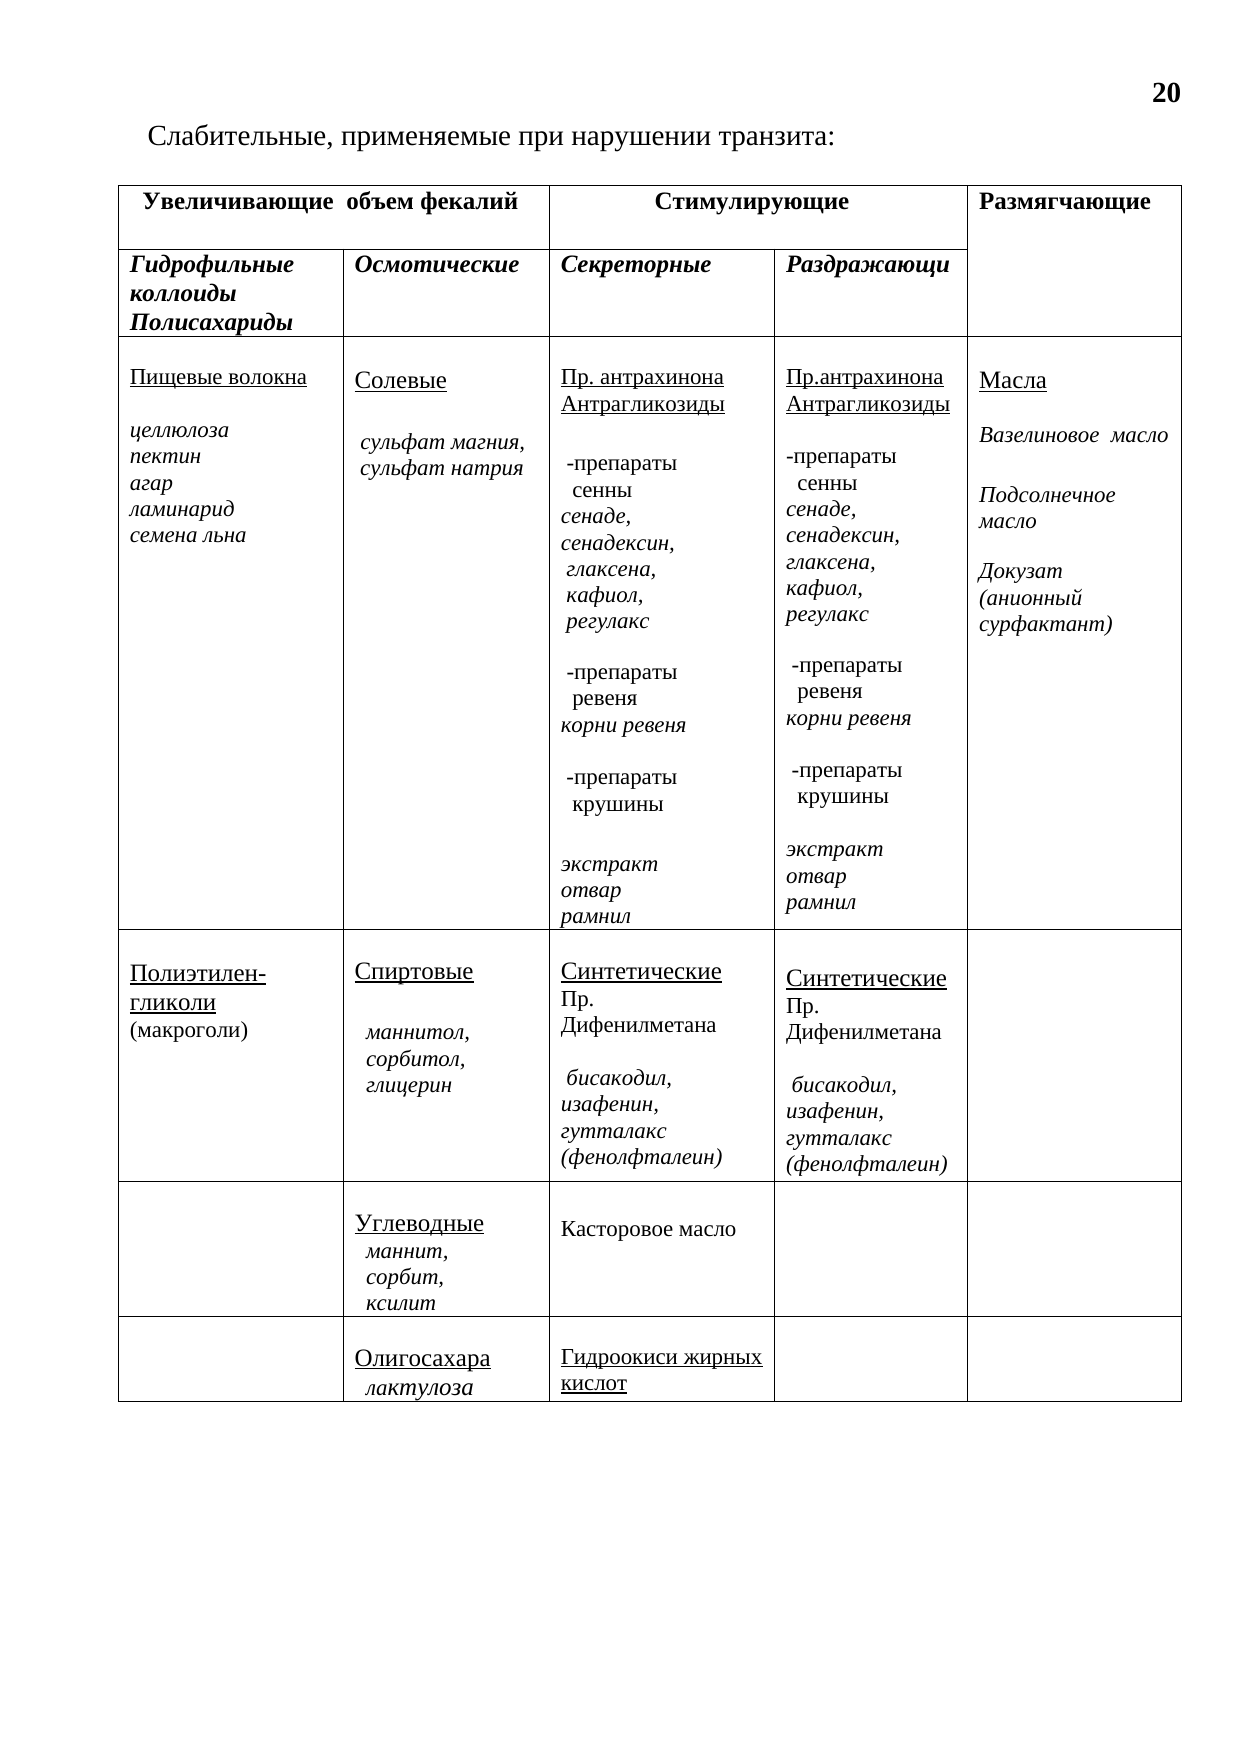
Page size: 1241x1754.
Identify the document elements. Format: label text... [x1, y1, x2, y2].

table_cell Синтетические Пр. Дифенилметана бисакодил, изафенин, гутталакс (фенолфталеин) [775, 930, 967, 1181]
table_cell [775, 1317, 967, 1401]
table_cell Спиртовые маннитол, сорбитол, глицерин [344, 930, 549, 1181]
table_cell Солевые сульфат магния, сульфат натрия [344, 337, 549, 929]
table_cell [119, 1182, 343, 1316]
table_cell [119, 1317, 343, 1401]
table_header Увеличивающие объем фекалий [119, 186, 549, 248]
table_cell Масла Вазелиновое масло Подсолнечное масло Докузат (анионный сурфактант) [968, 337, 1181, 929]
table_cell Раздражающи [775, 250, 967, 336]
table_cell Синтетические Пр. Дифенилметана бисакодил, изафенин, гутталакс (фенолфталеин) [550, 930, 774, 1181]
table_cell Пищевые волокна целлюлоза пектин агар ламинарид семена льна [119, 337, 343, 929]
table_cell Гидроокиси жирных кислот [550, 1317, 774, 1401]
table_cell Гидрофильные коллоиды Полисахариды [119, 250, 343, 336]
table_cell Олигосахара лактулоза [344, 1317, 549, 1401]
table_cell Секреторные [550, 250, 774, 336]
table_header Стимулирующие [550, 186, 967, 248]
table_cell Полиэтилен-гликоли (макроголи) [119, 930, 343, 1181]
table_cell Пр.антрахинона Антрагликозиды -препараты сенны сенаде, сенадексин, глаксена, кафиол, регулакс -препараты ревеня корни ревеня -препараты крушины экстракт отвар рамнил [775, 337, 967, 929]
table_header Размягчающие [968, 186, 1181, 336]
table_cell [968, 930, 1181, 1181]
table_cell [775, 1182, 967, 1316]
table_cell Осмотические [344, 250, 549, 336]
table_cell Углеводные маннит, сорбит, ксилит [344, 1182, 549, 1316]
table_cell Касторовое масло [550, 1182, 774, 1316]
text Слабительные, применяемые при нарушении транзита: [118, 118, 1181, 152]
table_cell [968, 1182, 1181, 1316]
table_cell Пр. антрахинона Антрагликозиды -препараты сенны сенаде, сенадексин, глаксена, кафиол, регулакс -препараты ревеня корни ревеня -препараты крушины экстракт отвар рамнил [550, 337, 774, 929]
table_cell [968, 1317, 1181, 1401]
